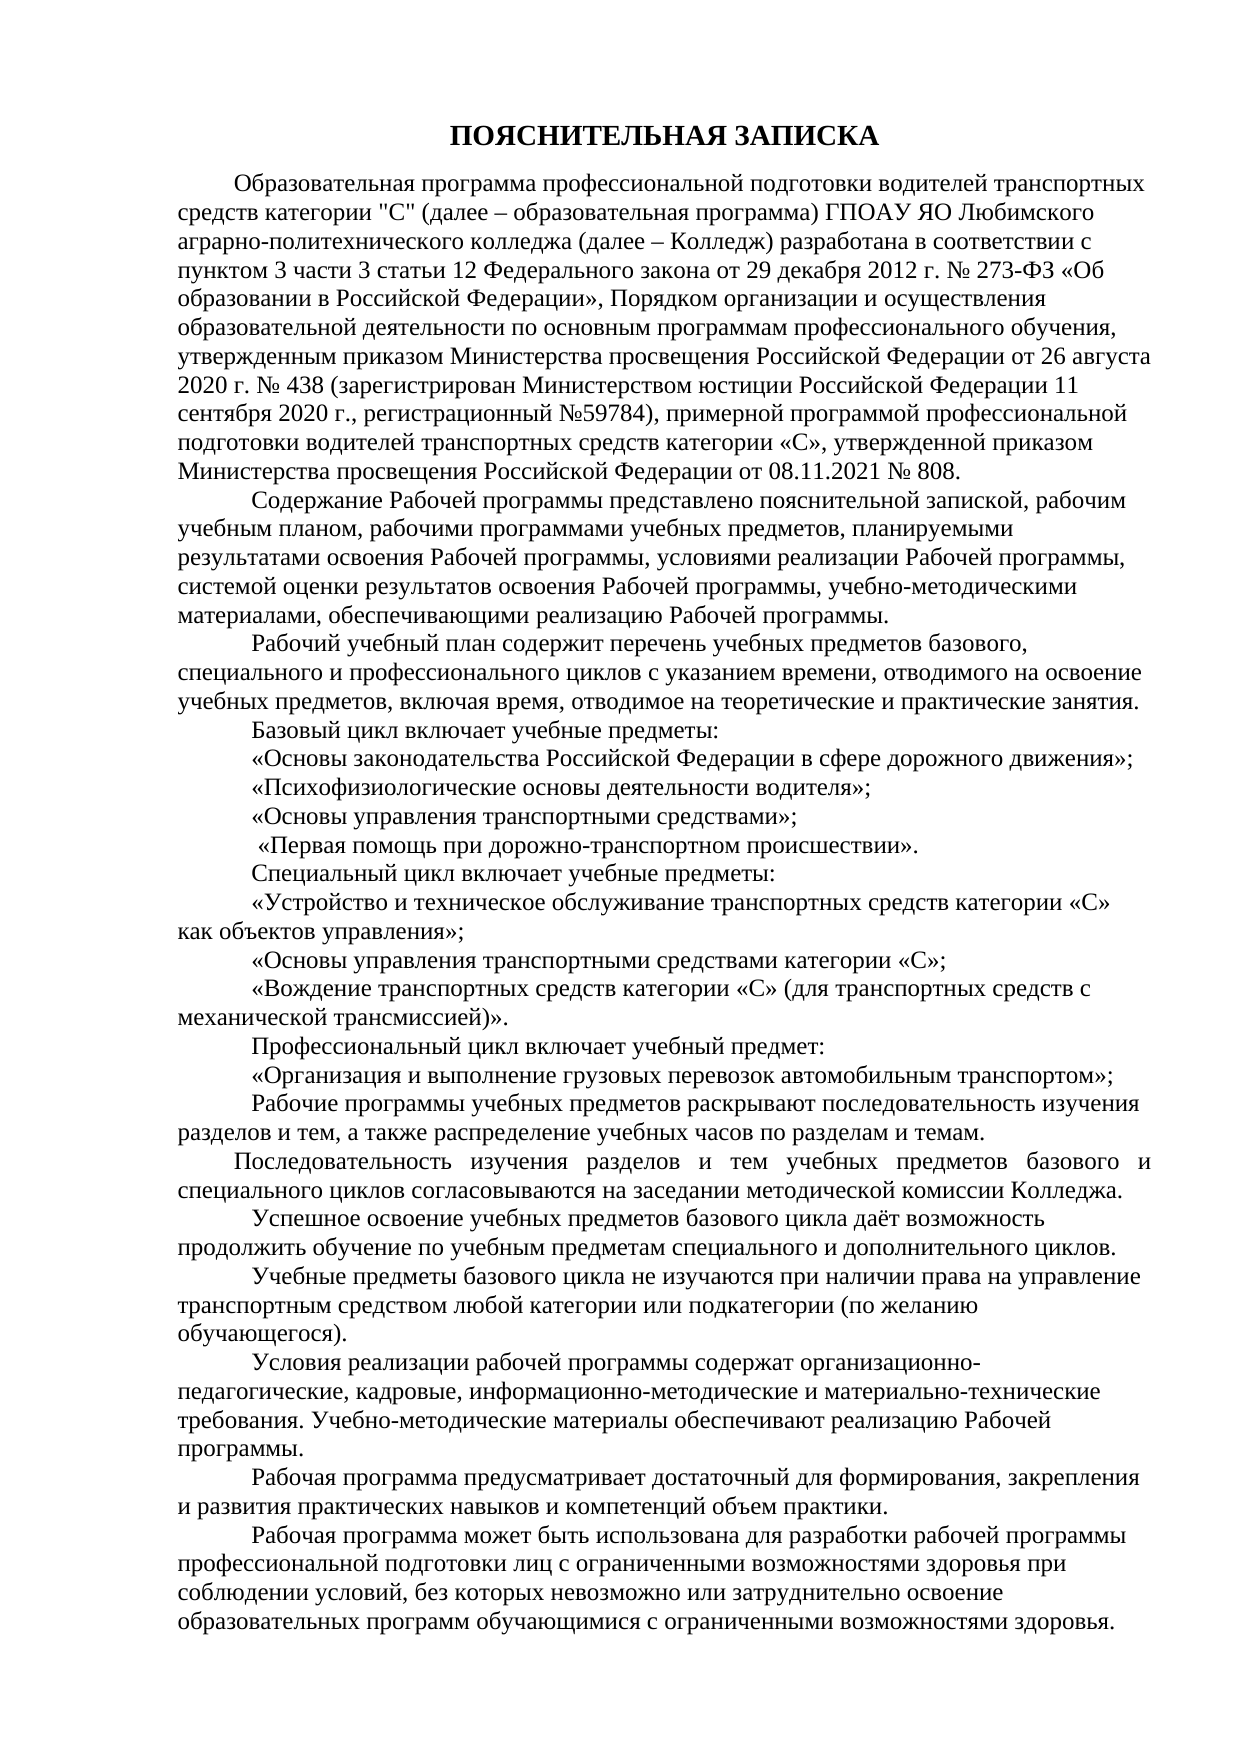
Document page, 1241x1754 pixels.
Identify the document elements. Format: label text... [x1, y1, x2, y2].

text «Основы законодательства Российской Федерации в сфере дорожного движения»; [177, 743, 1152, 772]
text Учебные предметы базового цикла не изучаются при наличии права на управление транспортным средством любой категории или подкатегории (по желанию обучающегося). [177, 1261, 1152, 1347]
text Рабочие программы учебных предметов раскрывают последовательность изучения разделов и тем, а также распределение учебных часов по разделам и темам. [177, 1088, 1152, 1146]
text Последовательность изучения разделов и тем учебных предметов базового и специального циклов согласовываются на заседании методической комиссии Колледжа. [177, 1146, 1152, 1203]
text Рабочая программа предусматривает достаточный для формирования, закрепления и развития практических навыков и компетенций объем практики. [177, 1462, 1152, 1520]
text Рабочий учебный план содержит перечень учебных предметов базового, специального и профессионального циклов с указанием времени, отводимого на освоение учебных предметов, включая время, отводимое на теоретические и практические занятия. [177, 628, 1152, 715]
text «Организация и выполнение грузовых перевозок автомобильным транспортом»; [177, 1060, 1152, 1088]
text Образовательная программа профессиональной подготовки водителей транспортных средств категории "С" (далее – образовательная программа) ГПОАУ ЯО Любимского аграрно-политехнического колледжа (далее – Колледж) разработана в соответствии с пунктом 3 части 3 статьи 12 Федерального закона от 29 декабря 2012 г. № 273-ФЗ «Об образовании в Российской Федерации», Порядком организации и осуществления образовательной деятельности по основным программам профессионального обучения, утвержденным приказом Министерства просвещения Российской Федерации от 26 августа 2020 г. № 438 (зарегистрирован Министерством юстиции Российской Федерации 11 сентября 2020 г., регистрационный №59784), примерной программой профессиональной подготовки водителей транспортных средств категории «С», утвержденной приказом Министерства просвещения Российской Федерации от 08.11.2021 № 808. [177, 168, 1152, 485]
text «Вождение транспортных средств категории «С» (для транспортных средств с механической трансмиссией)». [177, 973, 1152, 1031]
text Базовый цикл включает учебные предметы: [177, 715, 1152, 743]
text «Психофизиологические основы деятельности водителя»; [177, 772, 1152, 801]
text «Основы управления транспортными средствами категории «С»; [177, 945, 1152, 973]
text Профессиональный цикл включает учебный предмет: [177, 1031, 1152, 1060]
text «Первая помощь при дорожно-транспортном происшествии». [177, 830, 1152, 858]
text Успешное освоение учебных предметов базового цикла даёт возможность продолжить обучение по учебным предметам специального и дополнительного циклов. [177, 1203, 1152, 1261]
text ПОЯСНИТЕЛЬНАЯ ЗАПИСКА [177, 118, 1152, 152]
text Содержание Рабочей программы представлено пояснительной запиской, рабочим учебным планом, рабочими программами учебных предметов, планируемыми результатами освоения Рабочей программы, условиями реализации Рабочей программы, системой оценки результатов освоения Рабочей программы, учебно-методическими материалами, обеспечивающими реализацию Рабочей программы. [177, 485, 1152, 628]
text Рабочая программа может быть использована для разработки рабочей программы профессиональной подготовки лиц с ограниченными возможностями здоровья при соблюдении условий, без которых невозможно или затруднительно освоение образовательных программ обучающимися с ограниченными возможностями здоровья. [177, 1520, 1152, 1635]
text «Устройство и техническое обслуживание транспортных средств категории «С» как объектов управления»; [177, 887, 1152, 945]
text Условия реализации рабочей программы содержат организационно-педагогические, кадровые, информационно-методические и материально-технические требования. Учебно-методические материалы обеспечивают реализацию Рабочей программы. [177, 1347, 1152, 1462]
text Специальный цикл включает учебные предметы: [177, 858, 1152, 887]
text «Основы управления транспортными средствами»; [177, 801, 1152, 830]
